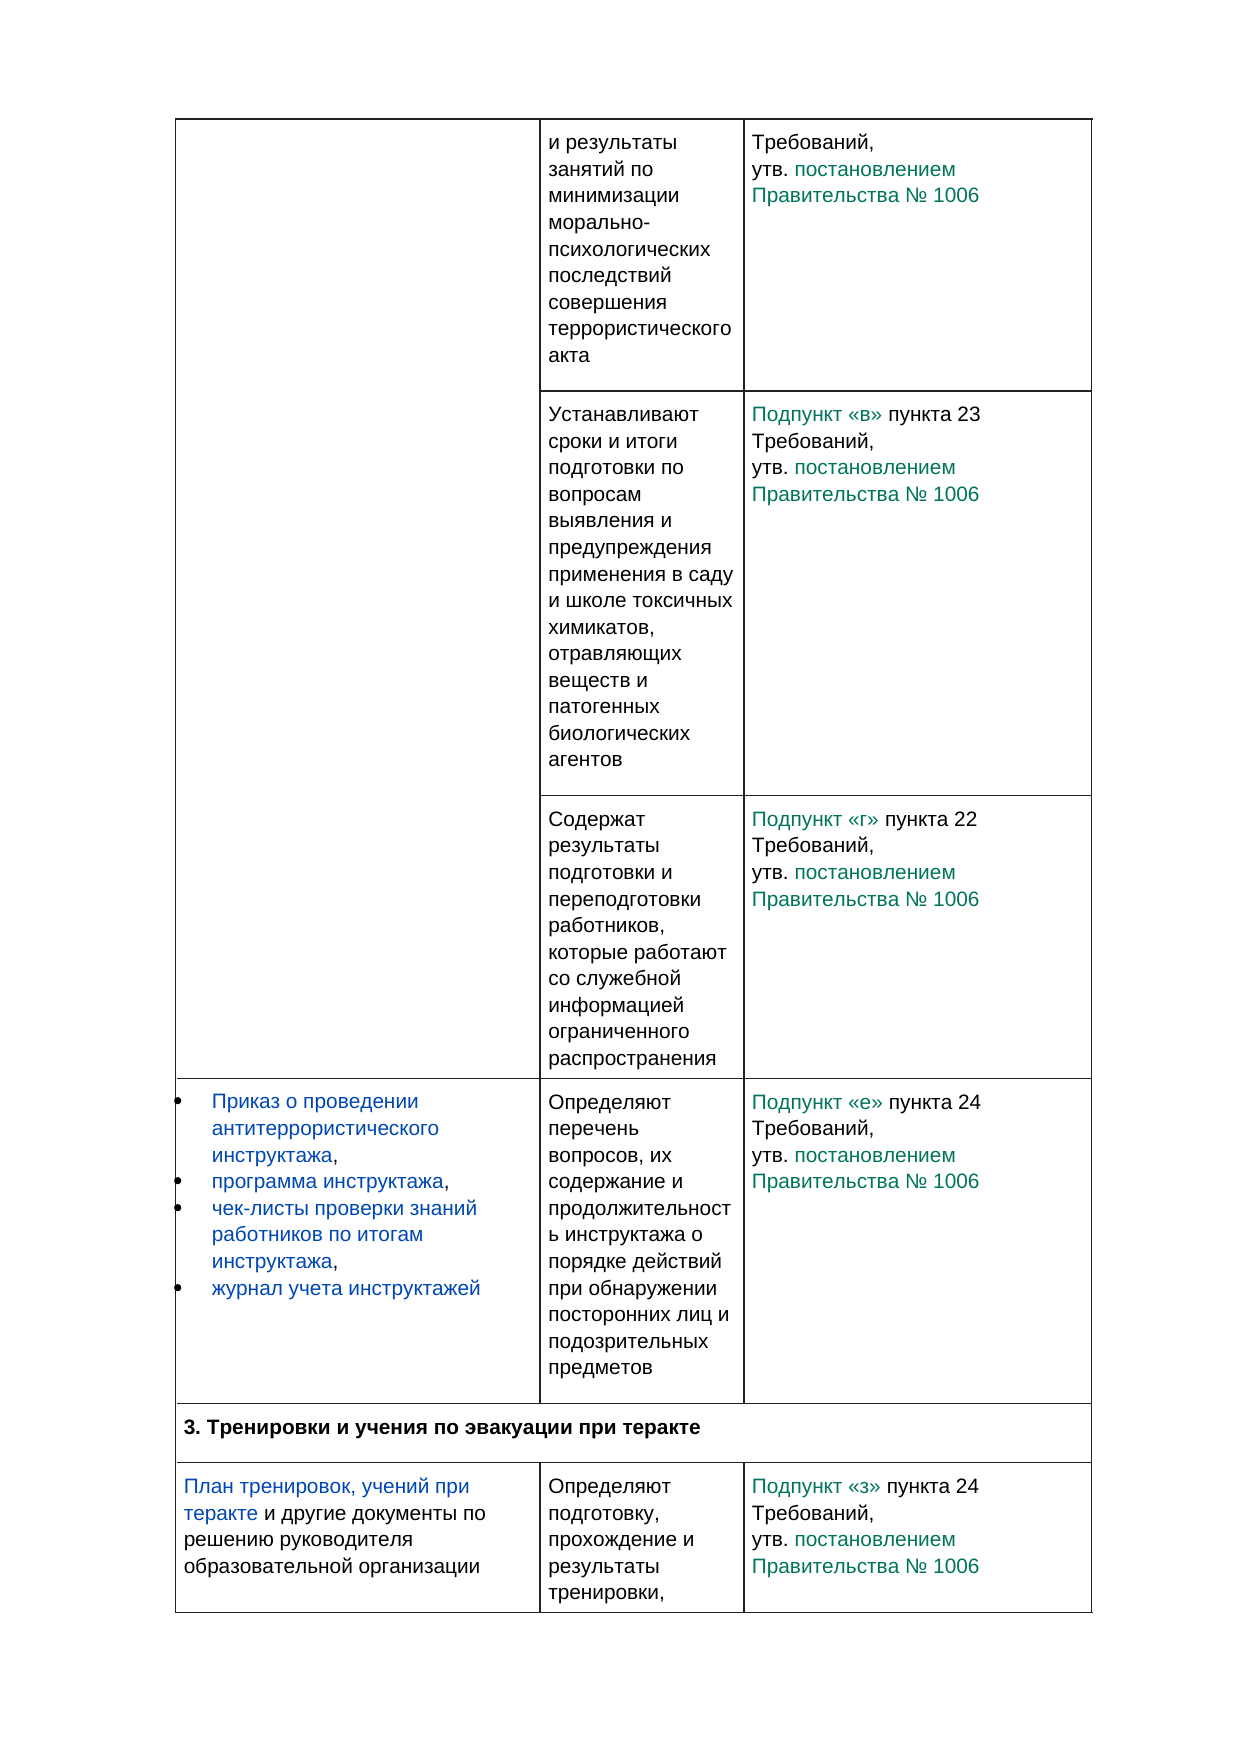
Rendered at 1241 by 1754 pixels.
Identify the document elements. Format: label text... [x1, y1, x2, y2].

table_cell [745, 120, 1091, 390]
table_cell Содержат результаты подготовки и переподготовки работников, которые работают со служебной информацией ограниченного распространения [541, 796, 743, 1077]
table_cell Определяют перечень вопросов, их содержание и продолжительность инструктажа о порядке действий при обнаружении посторонних лиц и подозрительных предметов [541, 1079, 743, 1402]
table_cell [541, 120, 743, 390]
table_cell Подпункт «е» пункта 24 Требований, утв. постановлением Правительства № 1006 [745, 1079, 1091, 1402]
table_cell 3. Тренировки и учения по эвакуации при теракте [176, 1404, 1091, 1462]
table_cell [745, 1463, 1091, 1612]
table_cell Устанавливают сроки и итоги подготовки по вопросам выявления и предупреждения применения в саду и школе токсичных химикатов, отравляющих веществ и патогенных биологических агентов [541, 392, 743, 795]
table_cell Приказ о проведении антитеррористического инструктажа, программа инструктажа, чек-листы проверки знаний работников по итогам инструктажа, журнал учета инструктажей [176, 1079, 539, 1402]
table_cell Подпункт «г» пункта 22 Требований, утв. постановлением Правительства № 1006 [745, 796, 1091, 1077]
table_cell Подпункт «в» пункта 23 Требований, утв. постановлением Правительства № 1006 [745, 392, 1091, 795]
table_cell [541, 1463, 743, 1612]
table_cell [176, 1463, 539, 1612]
